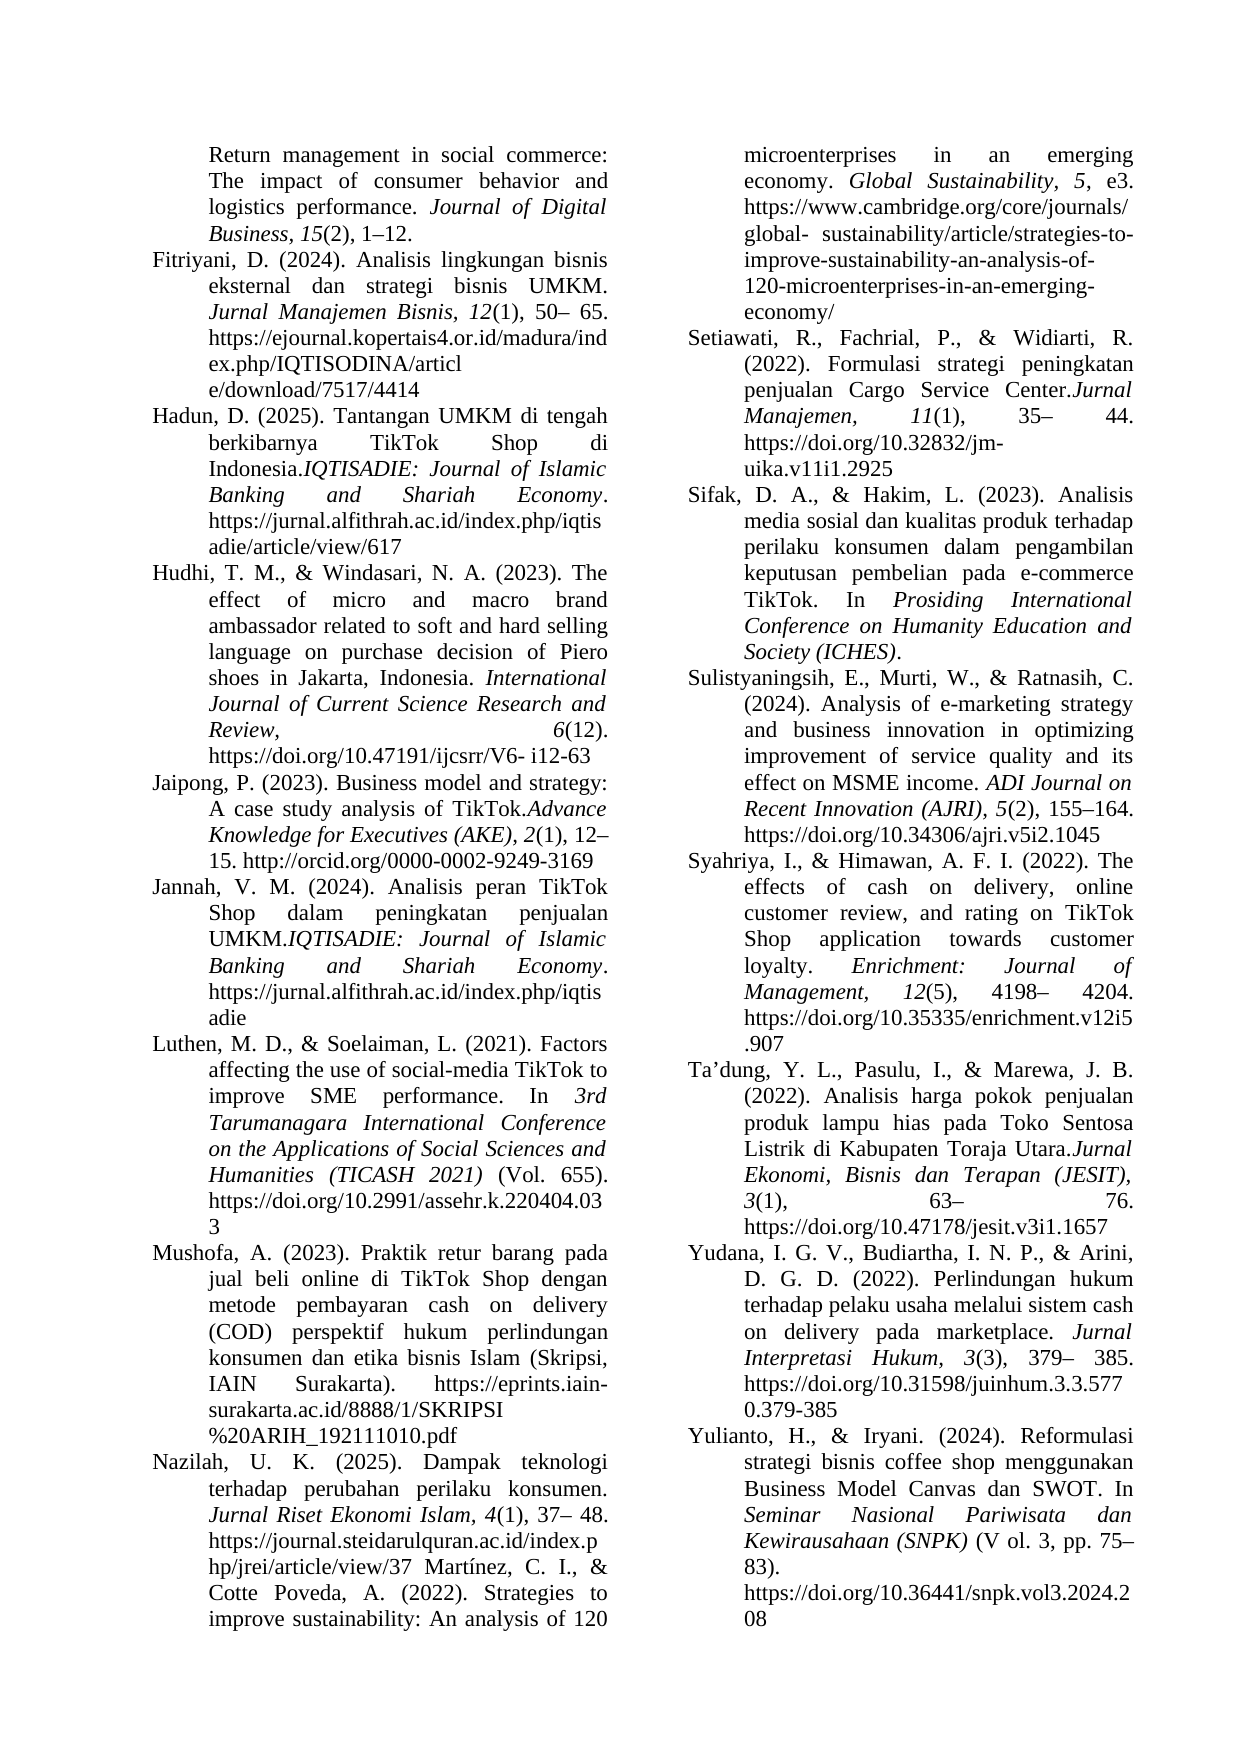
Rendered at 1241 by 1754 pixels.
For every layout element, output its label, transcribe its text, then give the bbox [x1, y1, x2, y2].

text Nazilah, U. K. (2025). Dampak teknologi terhadap perubahan perilaku konsumen. Jurnal Riset Ekonomi Islam, 4(1), 37– 48. https://journal.steidarulquran.ac.id/index.php/jrei/article/view/37 Martínez, C. I., & Cotte Poveda, A. (2022). Strategies to improve sustainability: An analysis of 120 microenterprises in an emerging economy. Global Sustainability, 5, e3. https://www.cambridge.org/core/journals/global- sustainability/article/strategies-to-improve-sustainability-an-analysis-of- 120-microenterprises-in-an-emerging-economy/ [152, 1449, 608, 1632]
text Ta’dung, Y. L., Pasulu, I., & Marewa, J. B. (2022). Analisis harga pokok penjualan produk lampu hias pada Toko Sentosa Listrik di Kabupaten Toraja Utara.Jurnal Ekonomi, Bisnis dan Terapan (JESIT), 3(1), 63– 76. https://doi.org/10.47178/jesit.v3i1.1657 [688, 1057, 1134, 1240]
text Sifak, D. A., & Hakim, L. (2023). Analisis media sosial dan kualitas produk terhadap perilaku konsumen dalam pengambilan keputusan pembelian pada e-commerce TikTok. In Prosiding International Conference on Humanity Education and Society (ICHES). [688, 482, 1134, 664]
text Hadun, D. (2025). Tantangan UMKM di tengah berkibarnya TikTok Shop di Indonesia.IQTISADIE: Journal of Islamic Banking and Shariah Economy. https://jurnal.alfithrah.ac.id/index.php/iqtisadie/article/view/617 [152, 403, 608, 560]
text Jannah, V. M. (2024). Analisis peran TikTok Shop dalam peningkatan penjualan UMKM.IQTISADIE: Journal of Islamic Banking and Shariah Economy. https://jurnal.alfithrah.ac.id/index.php/iqtisadie [152, 874, 608, 1031]
text Mushofa, A. (2023). Praktik retur barang pada jual beli online di TikTok Shop dengan metode pembayaran cash on delivery (COD) perspektif hukum perlindungan konsumen dan etika bisnis Islam (Skripsi, IAIN Surakarta). https://eprints.iain- surakarta.ac.id/8888/1/SKRIPSI%20ARIH_192111010.pdf [152, 1240, 608, 1449]
text Fitriyani, D. (2024). Analisis lingkungan bisnis eksternal dan strategi bisnis UMKM. Jurnal Manajemen Bisnis, 12(1), 50– 65. https://ejournal.kopertais4.or.id/madura/index.php/IQTISODINA/articl e/download/7517/4414 [152, 246, 608, 403]
text Nazilah, U. K. (2025). Dampak teknologi terhadap perubahan perilaku konsumen. Jurnal Riset Ekonomi Islam, 4(1), 37– 48. https://journal.steidarulquran.ac.id/index.php/jrei/article/view/37 Martínez, C. I., & Cotte Poveda, A. (2022). Strategies to improve sustainability: An analysis of 120 microenterprises in an emerging economy. Global Sustainability, 5, e3. https://www.cambridge.org/core/journals/global- sustainability/article/strategies-to-improve-sustainability-an-analysis-of- 120-microenterprises-in-an-emerging-economy/ [688, 142, 1134, 325]
text Jaipong, P. (2023). Business model and strategy: A case study analysis of TikTok.Advance Knowledge for Executives (AKE), 2(1), 12– 15. http://orcid.org/0000-0002-9249-3169 [152, 769, 608, 874]
text Yudana, I. G. V., Budiartha, I. N. P., & Arini, D. G. D. (2022). Perlindungan hukum terhadap pelaku usaha melalui sistem cash on delivery pada marketplace. Jurnal Interpretasi Hukum, 3(3), 379– 385. https://doi.org/10.31598/juinhum.3.3.5770.379-385 [688, 1240, 1134, 1423]
text Yulianto, H., & Iryani. (2024). Reformulasi strategi bisnis coffee shop menggunakan Business Model Canvas dan SWOT. In Seminar Nasional Pariwisata dan Kewirausahaan (SNPK) (V ol. 3, pp. 75– 83). https://doi.org/10.36441/snpk.vol3.2024.208 [688, 1423, 1134, 1632]
text Sulistyaningsih, E., Murti, W., & Ratnasih, C. (2024). Analysis of e-marketing strategy and business innovation in optimizing improvement of service quality and its effect on MSME income. ADI Journal on Recent Innovation (AJRI), 5(2), 155–164. https://doi.org/10.34306/ajri.v5i2.1045 [688, 664, 1134, 848]
text Hudhi, T. M., & Windasari, N. A. (2023). The effect of micro and macro brand ambassador related to soft and hard selling language on purchase decision of Piero shoes in Jakarta, Indonesia. International Journal of Current Science Research and Review, 6(12). https://doi.org/10.47191/ijcsrr/V6- i12-63 [152, 560, 608, 769]
text Syahriya, I., & Himawan, A. F. I. (2022). The effects of cash on delivery, online customer review, and rating on TikTok Shop application towards customer loyalty. Enrichment: Journal of Management, 12(5), 4198– 4204. https://doi.org/10.35335/enrichment.v12i5.907 [688, 848, 1134, 1057]
text Setiawati, R., Fachrial, P., & Widiarti, R. (2022). Formulasi strategi peningkatan penjualan Cargo Service Center.Jurnal Manajemen, 11(1), 35– 44. https://doi.org/10.32832/jm-uika.v11i1.2925 [688, 325, 1134, 482]
text Luthen, M. D., & Soelaiman, L. (2021). Factors affecting the use of social-media TikTok to improve SME performance. In 3rd Tarumanagara International Conference on the Applications of Social Sciences and Humanities (TICASH 2021) (Vol. 655). https://doi.org/10.2991/assehr.k.220404.033 [152, 1031, 608, 1240]
